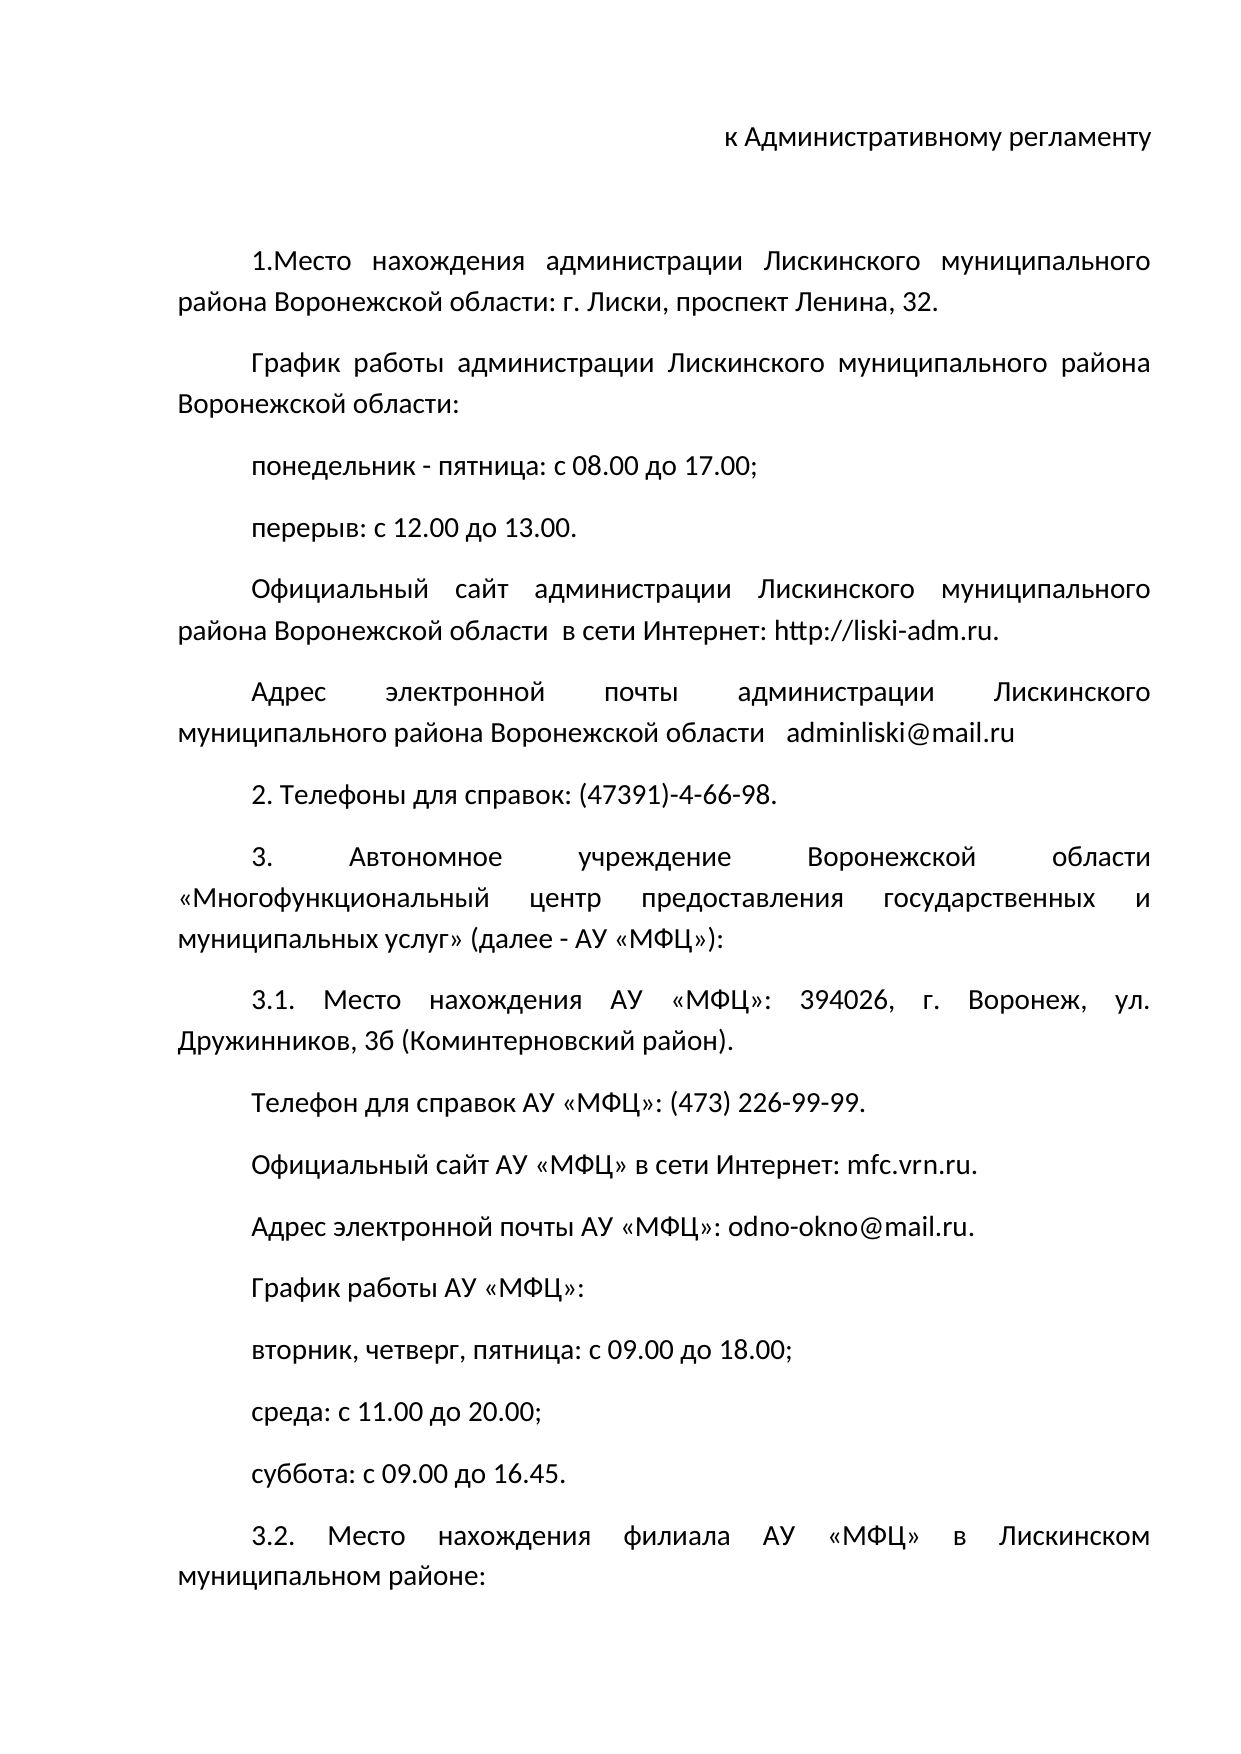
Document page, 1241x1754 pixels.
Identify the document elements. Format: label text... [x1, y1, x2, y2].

text среда: с 11.00 до 20.00; [177, 1393, 1152, 1429]
text График работы администрации Лискинского муниципального района Воронежской области: [177, 344, 1152, 421]
text вторник, четверг, пятница: с 09.00 до 18.00; [177, 1331, 1152, 1367]
text 3.1. Место нахождения АУ «МФЦ»: 394026, г. Воронеж, ул. Дружинников, 3б (Коминтерновский район). [177, 981, 1152, 1058]
text понедельник - пятница: с 08.00 до 17.00; [177, 447, 1152, 483]
text 2. Телефоны для справок: (47391)-4-66-98. [177, 776, 1152, 812]
text 1.Место нахождения администрации Лискинского муниципального района Воронежской области: г. Лиски, проспект Ленина, 32. [177, 242, 1152, 318]
text Адрес электронной почты администрации Лискинского муниципального района Воронежской области adminliski@mail.ru [177, 673, 1152, 750]
text суббота: с 09.00 до 16.45. [177, 1455, 1152, 1490]
text Официальный сайт АУ «МФЦ» в сети Интернет: mfc.vrn.ru. [177, 1146, 1152, 1182]
text 3.2. Место нахождения филиала АУ «МФЦ» в Лискинском муниципальном районе: [177, 1517, 1152, 1593]
text перерыв: с 12.00 до 13.00. [177, 509, 1152, 544]
text Телефон для справок АУ «МФЦ»: (473) 226-99-99. [177, 1084, 1152, 1120]
text Адрес электронной почты АУ «МФЦ»: odno-okno@mail.ru. [177, 1208, 1152, 1243]
text 3. Автономное учреждение Воронежской области «Многофункциональный центр предоставления государственных и муниципальных услуг» (далее - АУ «МФЦ»): [177, 838, 1152, 955]
text Официальный сайт администрации Лискинского муниципального района Воронежской области в сети Интернет: http://liski-adm.ru. [177, 571, 1152, 647]
text к Административному регламенту [177, 118, 1152, 154]
text График работы АУ «МФЦ»: [177, 1269, 1152, 1305]
